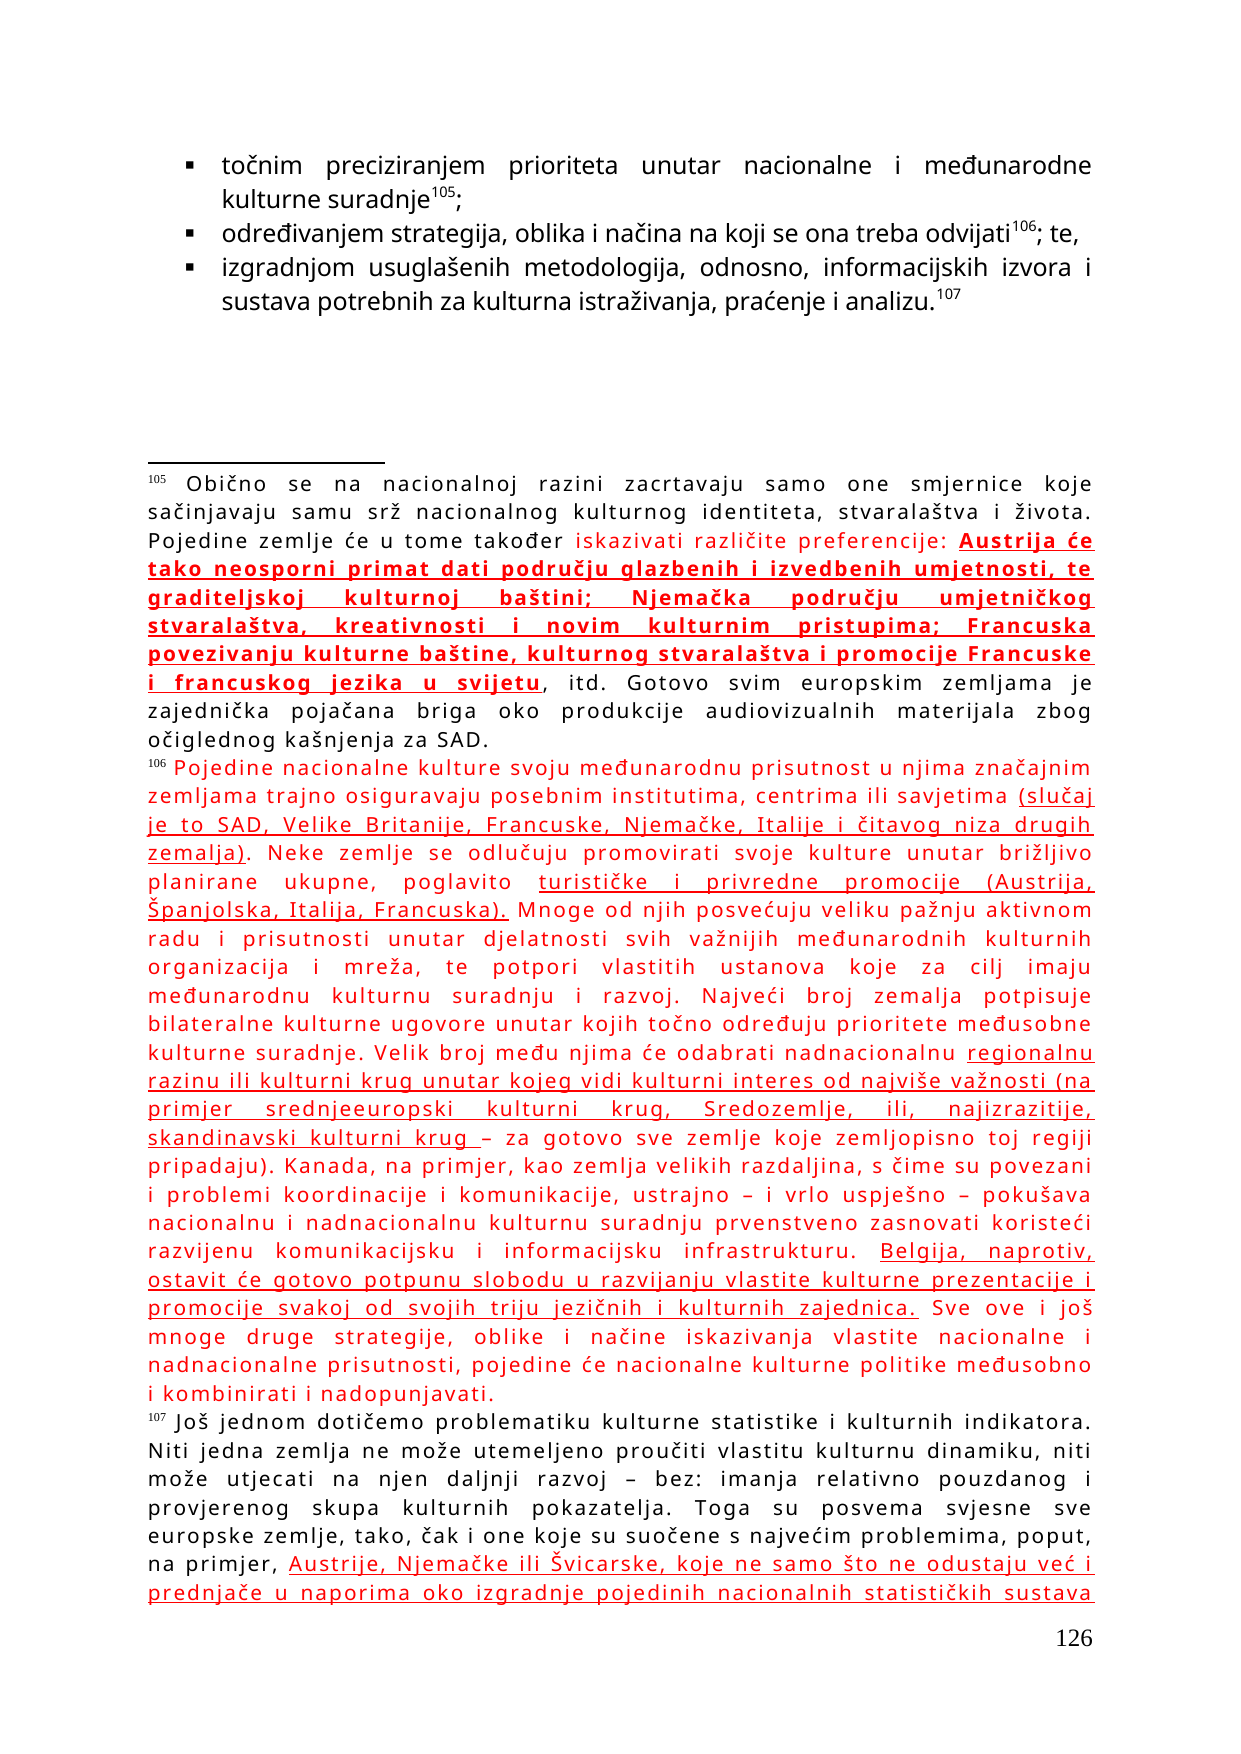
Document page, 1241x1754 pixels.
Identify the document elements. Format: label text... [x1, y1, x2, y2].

list točnim preciziranjem prioriteta unutar nacionalne i međunarodne kulturne suradnje; [184, 148, 1093, 216]
list određivanjem strategija, oblika i načina na koji se ona treba odvijati; te, [184, 216, 1093, 250]
list izgradnjom usuglašenih metodologija, odnosno, informacijskih izvora i sustava potrebnih za kulturna istraživanja, praćenje i analizu. [184, 250, 1093, 318]
